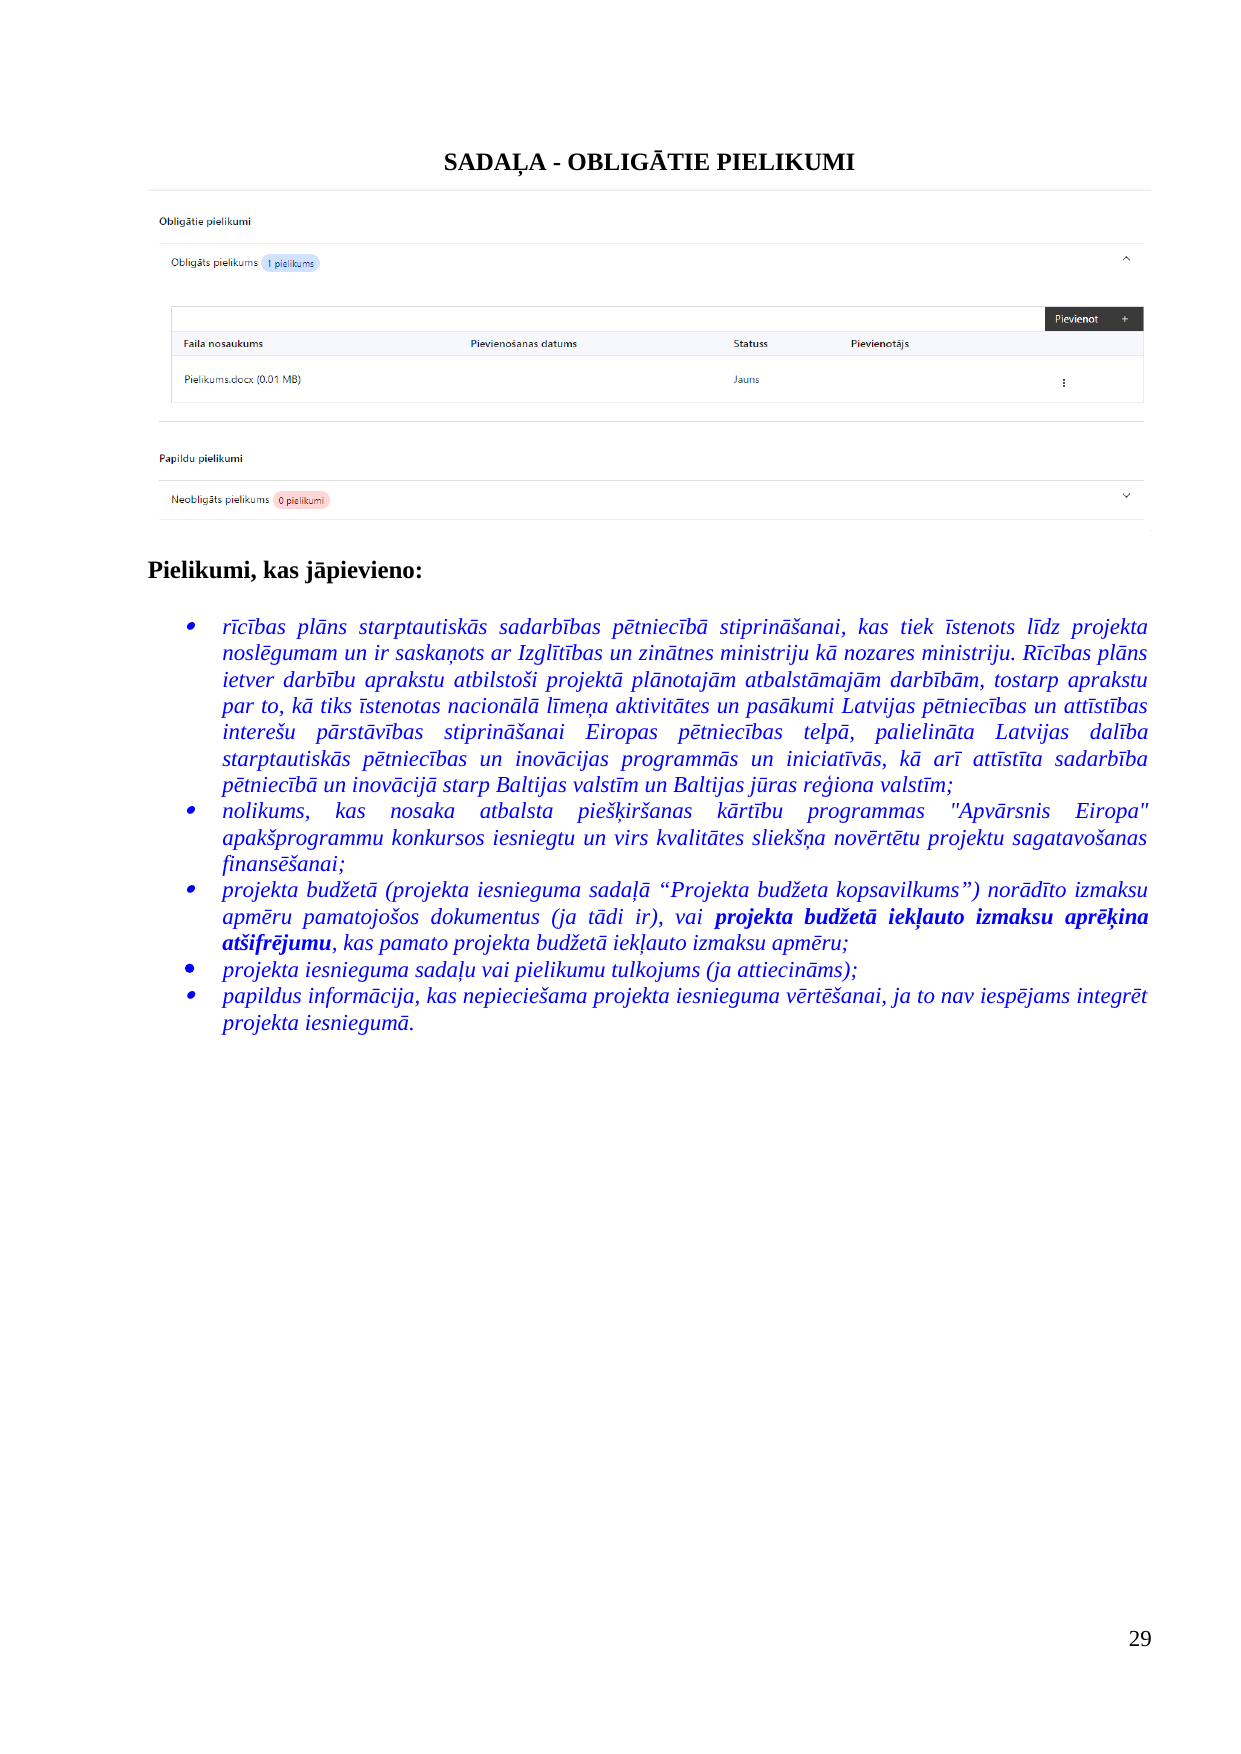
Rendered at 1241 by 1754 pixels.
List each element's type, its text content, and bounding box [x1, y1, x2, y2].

subtitle SADAĻA - OBLIGĀTIE PIELIKUMI [148, 147, 1152, 176]
list projekta budžetā (projekta iesnieguma sadaļā “Projekta budžeta kopsavilkums”) norādīto izmaksu apmēru pamatojošos dokumentus (ja tādi ir), vai projekta budžetā iekļauto izmaksu aprēķina atšifrējumu, kas pamato projekta budžetā iekļauto izmaksu apmēru; [185, 877, 1152, 956]
text Pielikumi, kas jāpievieno: [148, 555, 1152, 584]
list nolikums, kas nosaka atbalsta piešķiršanas kārtību programmas "Apvārsnis Eiropa" apakšprogrammu konkursos iesniegtu un virs kvalitātes sliekšņa novērtētu projektu sagatavošanas finansēšanai; [185, 797, 1152, 877]
list projekta iesnieguma sadaļu vai pielikumu tulkojums (ja attiecināms); [185, 956, 1152, 982]
list rīcības plāns starptautiskās sadarbības pētniecībā stiprināšanai, kas tiek īstenots līdz projekta noslēgumam un ir saskaņots ar Izglītības un zinātnes ministriju kā nozares ministriju. Rīcības plāns ietver darbību aprakstu atbilstoši projektā plānotajām atbalstāmajām darbībām, tostarp aprakstu par to, kā tiks īstenotas nacionālā līmeņa aktivitātes un pasākumi Latvijas pētniecības un attīstības interešu pārstāvības stiprināšanai Eiropas pētniecības telpā, palielināta Latvijas dalība starptautiskās pētniecības un inovācijas programmās un iniciatīvās, kā arī attīstīta sadarbība pētniecībā un inovācijā starp Baltijas valstīm un Baltijas jūras reģiona valstīm; [185, 613, 1152, 797]
list papildus informācija, kas nepieciešama projekta iesnieguma vērtēšanai, ja to nav iespējams integrēt projekta iesniegumā. [185, 982, 1152, 1035]
picture [147, 188, 1152, 531]
